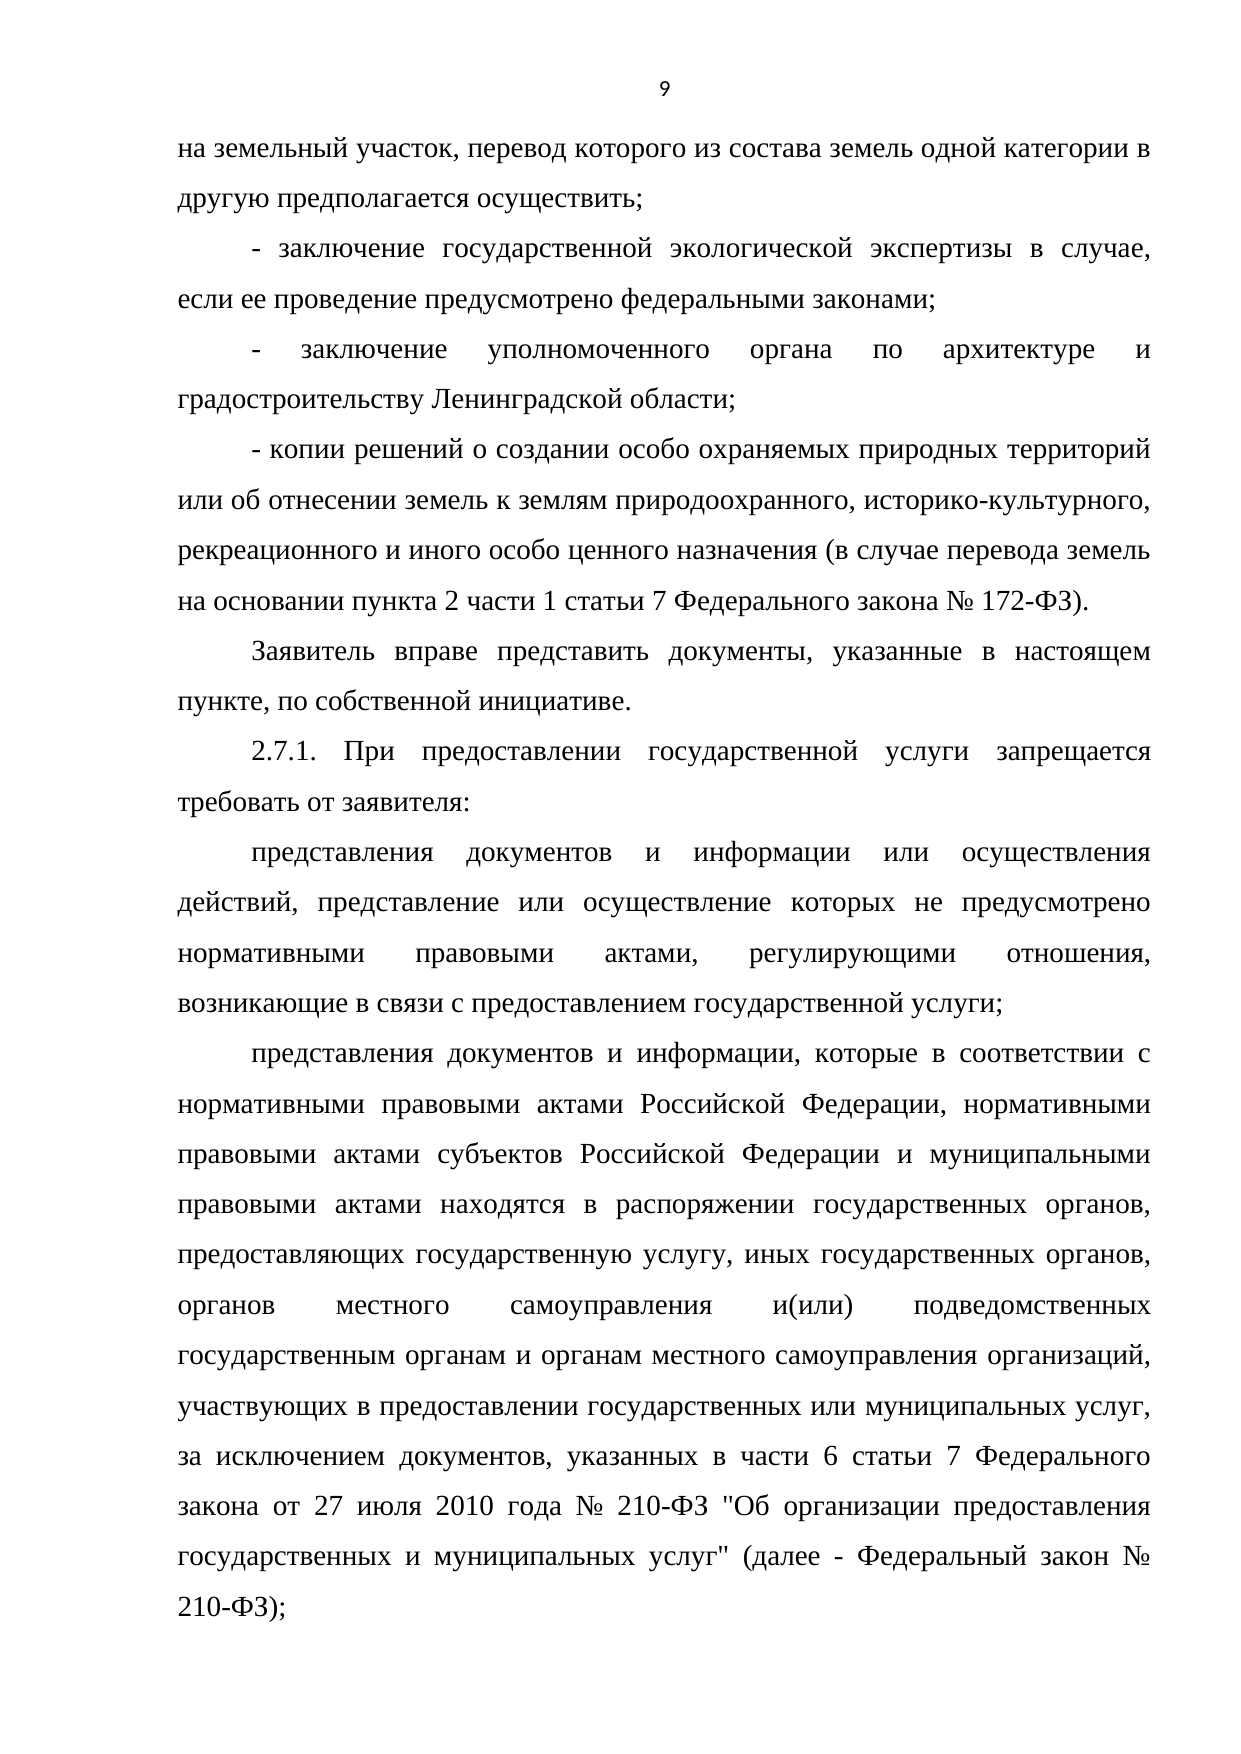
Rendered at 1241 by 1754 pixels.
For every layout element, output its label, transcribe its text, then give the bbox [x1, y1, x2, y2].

text 2.7.1. При предоставлении государственной услуги запрещается требовать от заявителя: [177, 733, 1152, 817]
text - копии решений о создании особо охраняемых природных территорий или об отнесении земель к землям природоохранного, историко-культурного, рекреационного и иного особо ценного назначения (в случае перевода земель на основании пункта 2 части 1 статьи 7 Федерального закона № 172-ФЗ). [177, 432, 1152, 616]
text Заявитель вправе представить документы, указанные в настоящем пункте, по собственной инициативе. [177, 633, 1152, 717]
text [177, 130, 1152, 214]
text представления документов и информации, которые в соответствии с нормативными правовыми актами Российской Федерации, нормативными правовыми актами субъектов Российской Федерации и муниципальными правовыми актами находятся в распоряжении государственных органов, предоставляющих государственную услугу, иных государственных органов, органов местного самоуправления и(или) подведомственных государственным органам и органам местного самоуправления организаций, участвующих в предоставлении государственных или муниципальных услуг, за исключением документов, указанных в части 6 статьи 7 Федерального закона от 27 июля 2010 года № 210-ФЗ "Об организации предоставления государственных и муниципальных услуг" (далее - Федеральный закон № 210-ФЗ); [177, 1035, 1152, 1622]
text - заключение уполномоченного органа по архитектуре и градостроительству Ленинградской области; [177, 331, 1152, 415]
text - заключение государственной экологической экспертизы в случае, если ее проведение предусмотрено федеральными законами; [177, 230, 1152, 314]
text представления документов и информации или осуществления действий, представление или осуществление которых не предусмотрено нормативными правовыми актами, регулирующими отношения, возникающие в связи с предоставлением государственной услуги; [177, 834, 1152, 1019]
